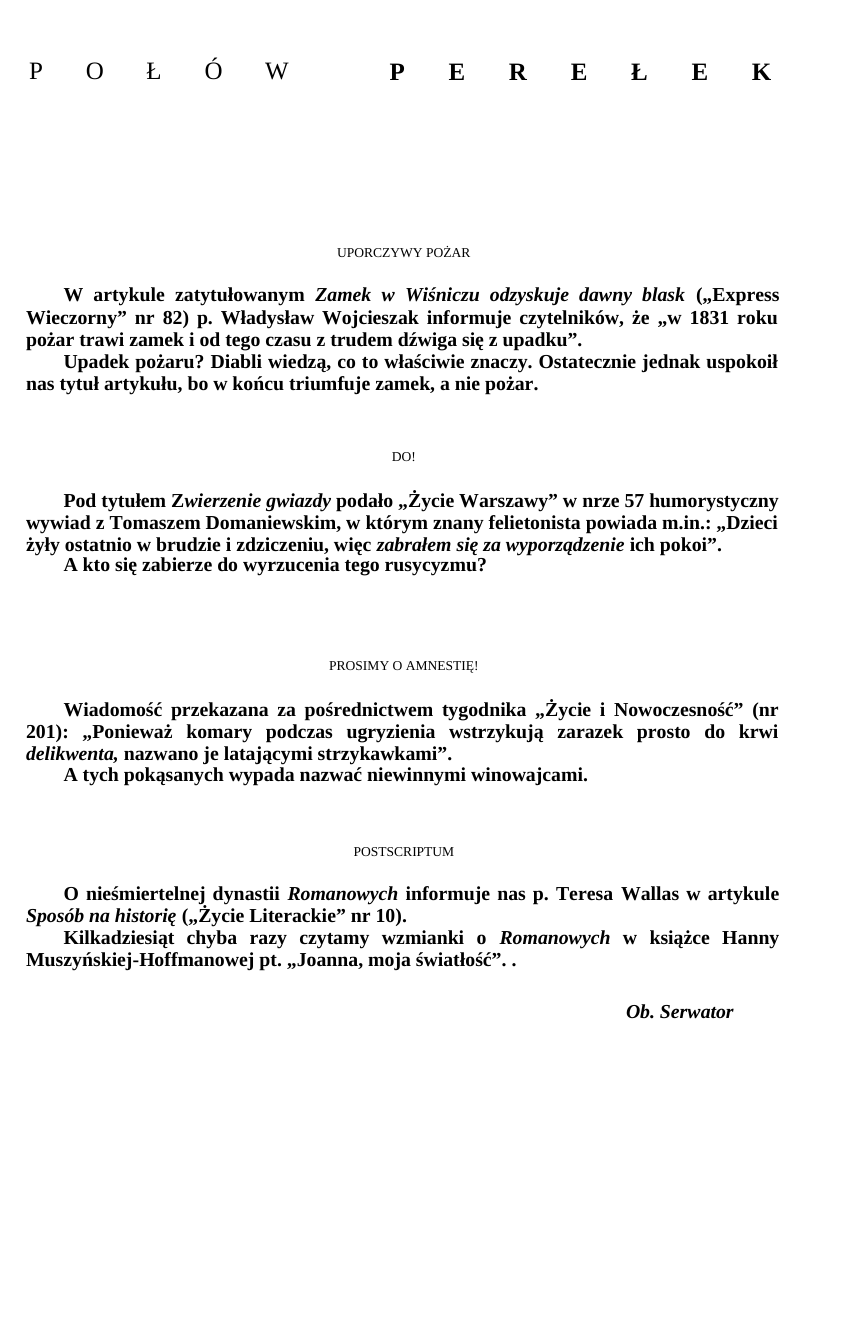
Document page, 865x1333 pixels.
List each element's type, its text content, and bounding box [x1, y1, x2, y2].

text Upadek pożaru? Diabli wiedzą, co to właściwie znaczy. Ostatecznie jednak uspokoił nas tytuł artykułu, bo w końcu triumfuje zamek, a nie pożar. [26, 351, 779, 395]
text UPORCZYWY POŻAR [28, 246, 779, 260]
text A kto się zabierze do wyrzucenia tego rusycyzmu? [26, 556, 779, 575]
text PROSIMY O AMNESTIĘ! [28, 660, 779, 673]
text O nieśmiertelnej dynastii Romanowych informuje nas p. Teresa Wallas w artykule Sposób na historię („Życie Literackie” nr 10). [26, 883, 779, 927]
text Pod tytułem Zwierzenie gwiazdy podało „Życie Warszawy” w nrze 57 humorystyczny wywiad z Tomaszem Domaniewskim, w którym znany felietonista powiada m.in.: „Dzieci żyły ostatnio w brudzie i zdziczeniu, więc zabrałem się za wyporządzenie ich pokoi”. [26, 490, 779, 556]
text A tych pokąsanych wypada nazwać niewinnymi winowajcami. [26, 765, 779, 785]
text Ob. Serwator [626, 1003, 734, 1022]
text W artykule zatytułowanym Zamek w Wiśniczu odzyskuje dawny blask („Express Wieczorny” nr 82) p. Władysław Wojcieszak informuje czytelników, że „w 1831 roku pożar trawi zamek i od tego czasu z trudem dźwiga się z upadku”. [26, 284, 779, 351]
text POSTSCRIPTUM [28, 846, 779, 859]
text POŁÓW [29, 59, 289, 84]
text DO! [28, 451, 779, 464]
text Kilkadziesiąt chyba razy czytamy wzmianki o Romanowych w książce Hanny Muszyńskiej-Hoffmanowej pt. „Joanna, moja światłość”. . [26, 927, 779, 971]
text Wiadomość przekazana za pośrednictwem tygodnika „Życie i Nowoczesność” (nr 201): „Ponieważ komary podczas ugryzienia wstrzykują zarazek prosto do krwi delikwenta, nazwano je latającymi strzykawkami”. [26, 699, 779, 765]
text PEREŁEK [389, 60, 852, 85]
